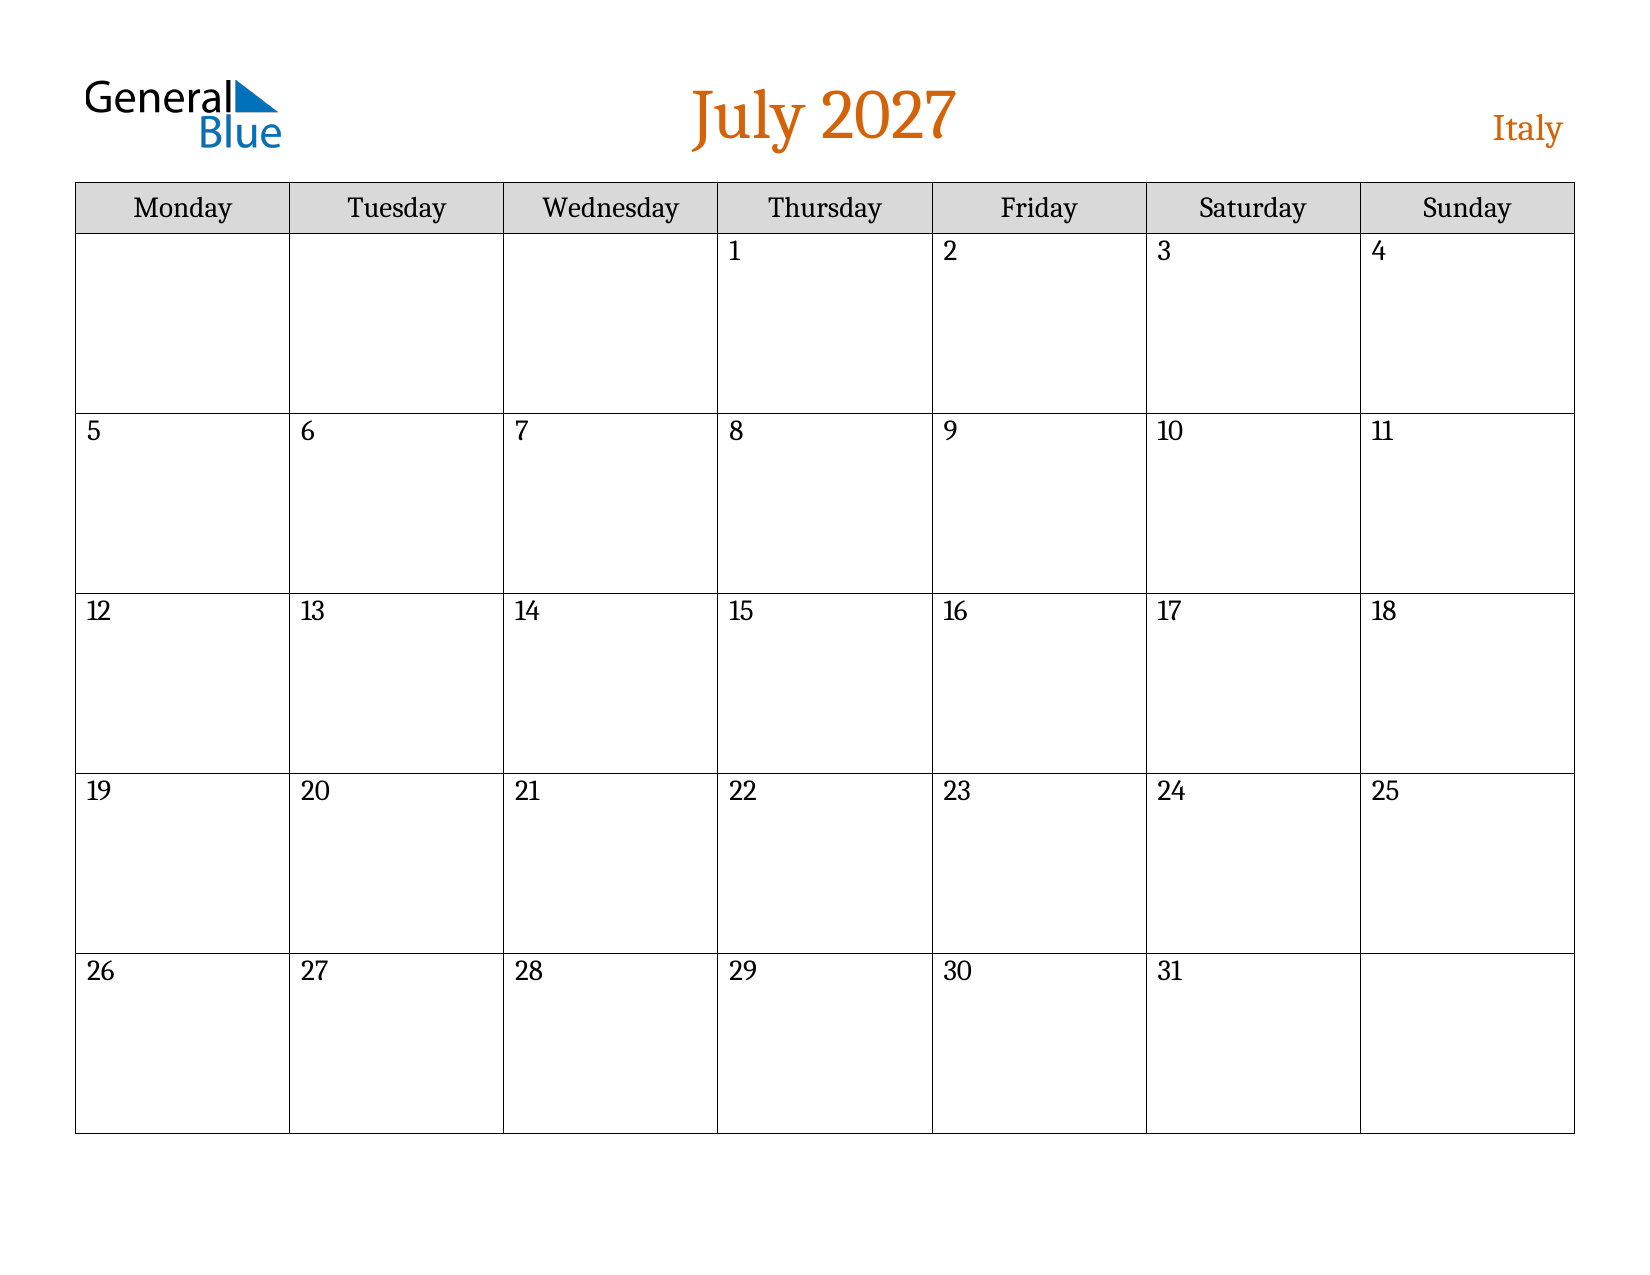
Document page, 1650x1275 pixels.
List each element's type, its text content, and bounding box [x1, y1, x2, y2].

table_cell [718, 270, 932, 413]
table_cell [76, 450, 289, 593]
table_cell [504, 234, 717, 270]
table_cell [1361, 630, 1574, 773]
table_cell 9 [933, 414, 1146, 450]
table_cell [290, 630, 503, 773]
table_cell [933, 630, 1146, 773]
table_cell 30 [933, 954, 1146, 990]
table_cell 15 [718, 594, 932, 630]
table_cell [76, 810, 289, 953]
table_cell 10 [1147, 414, 1360, 450]
table_cell Saturday [1147, 183, 1360, 233]
table_cell 17 [1147, 594, 1360, 630]
table_cell 1 [718, 234, 932, 270]
table_cell [290, 810, 503, 953]
table_cell [76, 234, 289, 270]
table_cell [504, 270, 717, 413]
table_cell 21 [504, 774, 717, 810]
table_cell 24 [1147, 774, 1360, 810]
table_cell [933, 270, 1146, 413]
table_cell [504, 630, 717, 773]
table_cell [718, 990, 932, 1133]
table_cell [1361, 990, 1574, 1133]
table_cell [504, 990, 717, 1133]
table_cell [290, 234, 503, 270]
table_cell [290, 270, 503, 413]
table_cell 14 [504, 594, 717, 630]
table_cell 2 [933, 234, 1146, 270]
table_cell [933, 450, 1146, 593]
table_cell [1147, 270, 1360, 413]
table_cell [1147, 630, 1360, 773]
table_cell [1361, 810, 1574, 953]
table_cell Friday [933, 183, 1146, 233]
table_cell 20 [290, 774, 503, 810]
table_cell [718, 810, 932, 953]
table_cell 3 [1147, 234, 1360, 270]
table_cell 13 [290, 594, 503, 630]
table_cell 29 [718, 954, 932, 990]
table_cell 23 [933, 774, 1146, 810]
table_cell Thursday [718, 183, 932, 233]
table_cell 19 [76, 774, 289, 810]
table_cell [504, 810, 717, 953]
table_header Italy [1146, 75, 1574, 182]
table_cell [1361, 954, 1574, 990]
table_cell 18 [1361, 594, 1574, 630]
table_cell 26 [76, 954, 289, 990]
table_cell 28 [504, 954, 717, 990]
table_cell [933, 810, 1146, 953]
table_cell [1147, 990, 1360, 1133]
table_cell [933, 990, 1146, 1133]
table_cell 16 [933, 594, 1146, 630]
table_cell [1147, 810, 1360, 953]
table_cell 6 [290, 414, 503, 450]
table_cell [1361, 270, 1574, 413]
table_cell 4 [1361, 234, 1574, 270]
table_header [76, 75, 503, 182]
picture [86, 80, 281, 148]
table_cell [76, 990, 289, 1133]
table_cell [504, 450, 717, 593]
table_cell [1147, 450, 1360, 593]
table_cell 7 [504, 414, 717, 450]
table_cell 5 [76, 414, 289, 450]
table_cell [76, 270, 289, 413]
table_cell [1361, 450, 1574, 593]
table_header July 2027 [504, 75, 1146, 182]
table_cell 11 [1361, 414, 1574, 450]
table_cell 22 [718, 774, 932, 810]
table_cell [290, 990, 503, 1133]
table_cell Monday [76, 183, 289, 233]
table_cell Wednesday [504, 183, 717, 233]
table_cell [718, 630, 932, 773]
table_cell 12 [76, 594, 289, 630]
table_cell [718, 450, 932, 593]
table_cell 27 [290, 954, 503, 990]
table_cell 25 [1361, 774, 1574, 810]
table_cell 31 [1147, 954, 1360, 990]
table_cell Tuesday [290, 183, 503, 233]
table_cell Sunday [1361, 183, 1574, 233]
table_cell [76, 630, 289, 773]
table_cell 8 [718, 414, 932, 450]
table_cell [290, 450, 503, 593]
